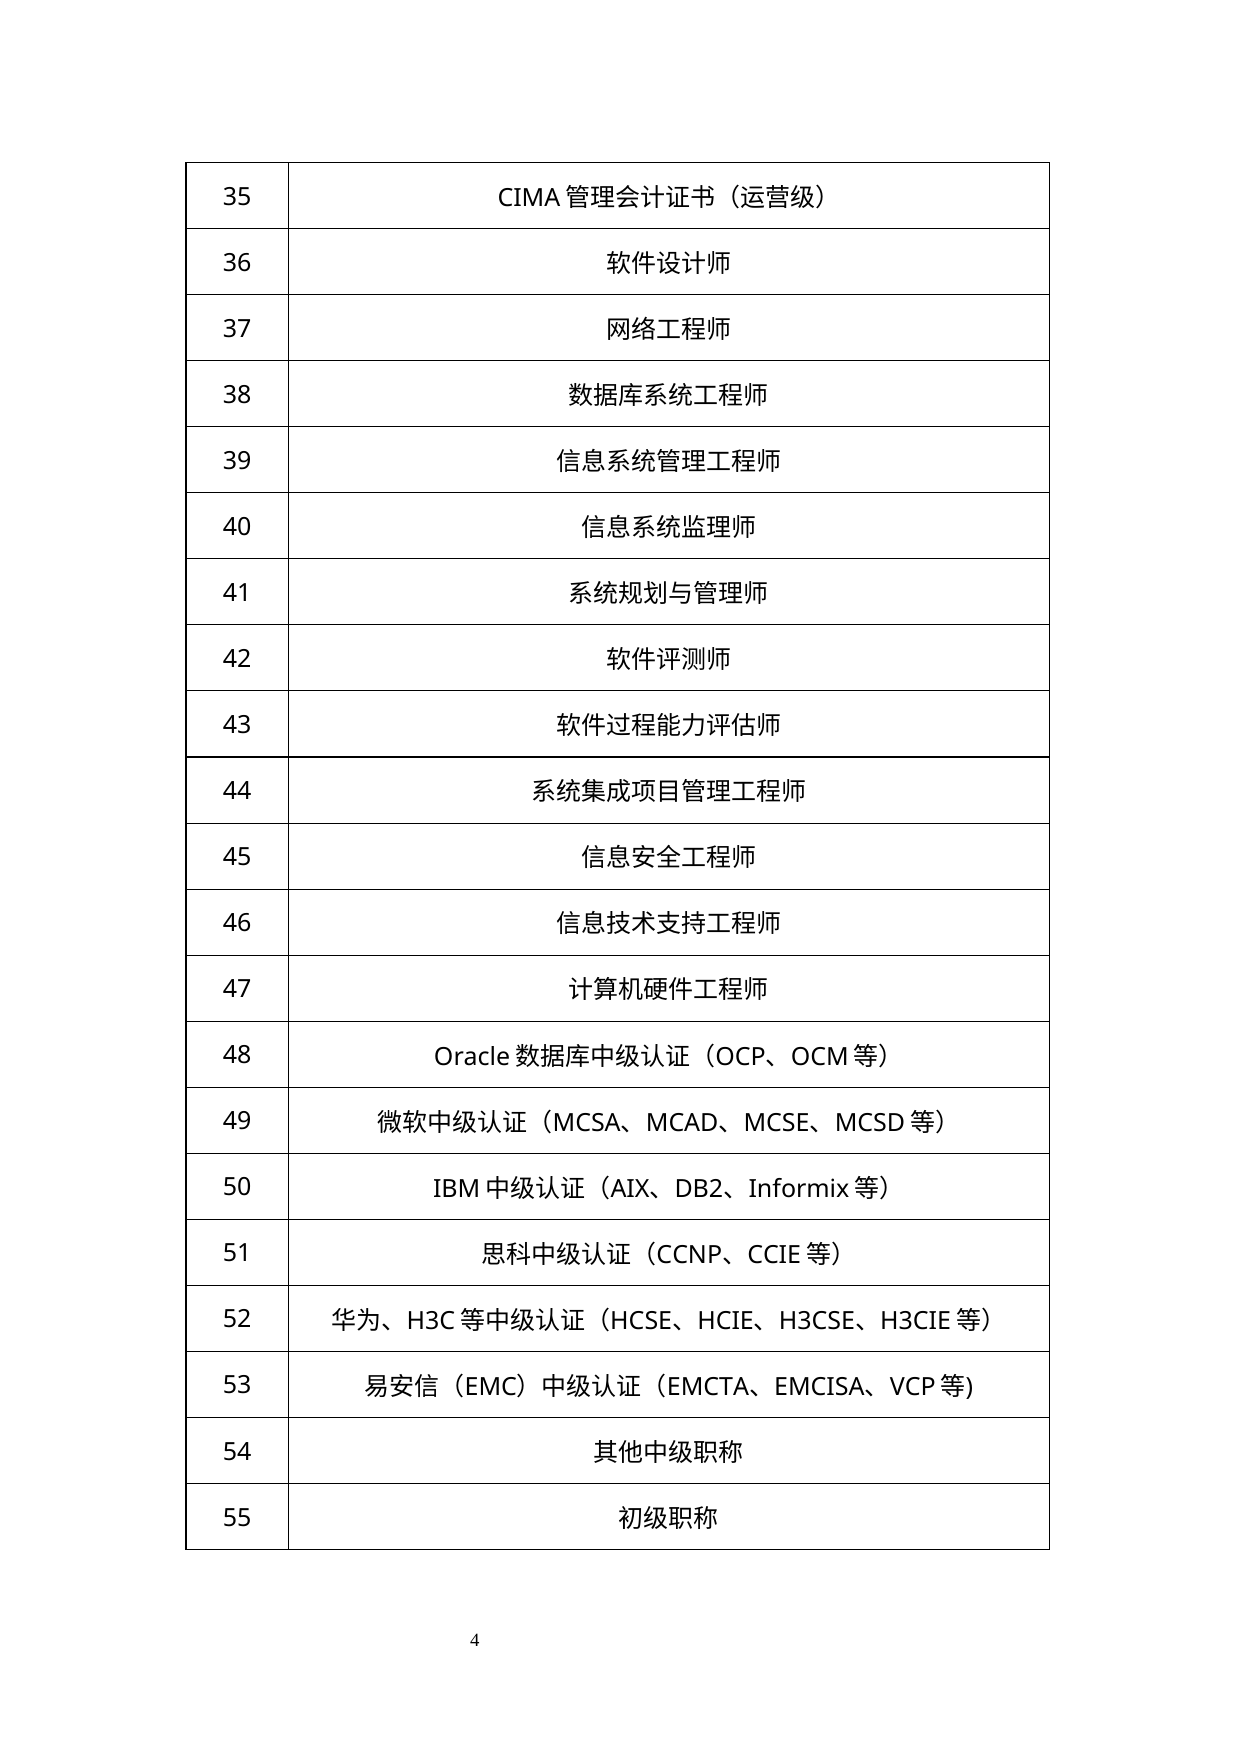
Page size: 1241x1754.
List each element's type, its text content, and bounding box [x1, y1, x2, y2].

table_cell 网络工程师 [289, 295, 1049, 360]
table_cell 系统集成项目管理工程师 [289, 758, 1049, 822]
table_cell 数据库系统工程师 [289, 361, 1049, 426]
table_cell 软件评测师 [289, 625, 1049, 690]
table_cell 系统规划与管理师 [289, 559, 1049, 624]
table_cell 48 [187, 1022, 288, 1087]
table_cell 42 [187, 625, 288, 690]
table_cell 微软中级认证（MCSA、MCAD、MCSE、MCSD等） [289, 1088, 1049, 1153]
table_cell 38 [187, 361, 288, 426]
table_cell 43 [187, 691, 288, 756]
table_cell 信息安全工程师 [289, 824, 1049, 888]
table_cell 其他中级职称 [289, 1418, 1049, 1483]
table_cell Oracle数据库中级认证（OCP、OCM等） [289, 1022, 1049, 1087]
table_cell 55 [187, 1484, 288, 1549]
table_cell 华为、H3C等中级认证（HCSE、HCIE、H3CSE、H3CIE等） [289, 1286, 1049, 1351]
table_cell 49 [187, 1088, 288, 1153]
table_cell 40 [187, 493, 288, 558]
table_cell 47 [187, 956, 288, 1021]
table_cell 软件设计师 [289, 229, 1049, 294]
table_cell 53 [187, 1352, 288, 1417]
table_cell 41 [187, 559, 288, 624]
table_cell 计算机硬件工程师 [289, 956, 1049, 1021]
table_cell 37 [187, 295, 288, 360]
table_cell IBM中级认证（AIX、DB2、Informix等） [289, 1154, 1049, 1219]
table_cell CIMA管理会计证书（运营级） [289, 163, 1049, 228]
table_cell 50 [187, 1154, 288, 1219]
table_cell 51 [187, 1220, 288, 1285]
table_cell 信息技术支持工程师 [289, 890, 1049, 954]
table_cell 易安信（EMC）中级认证（EMCTA、EMCISA、VCP等) [289, 1352, 1049, 1417]
table_cell 思科中级认证（CCNP、CCIE等） [289, 1220, 1049, 1285]
table_cell 36 [187, 229, 288, 294]
table_cell 46 [187, 890, 288, 954]
table_cell 54 [187, 1418, 288, 1483]
table_cell 45 [187, 824, 288, 888]
table_cell 信息系统监理师 [289, 493, 1049, 558]
table_cell 39 [187, 427, 288, 492]
table_cell 35 [187, 163, 288, 228]
table_cell 初级职称 [289, 1484, 1049, 1549]
table_cell 44 [187, 758, 288, 822]
table_cell 软件过程能力评估师 [289, 691, 1049, 756]
table_cell 信息系统管理工程师 [289, 427, 1049, 492]
table_cell 52 [187, 1286, 288, 1351]
